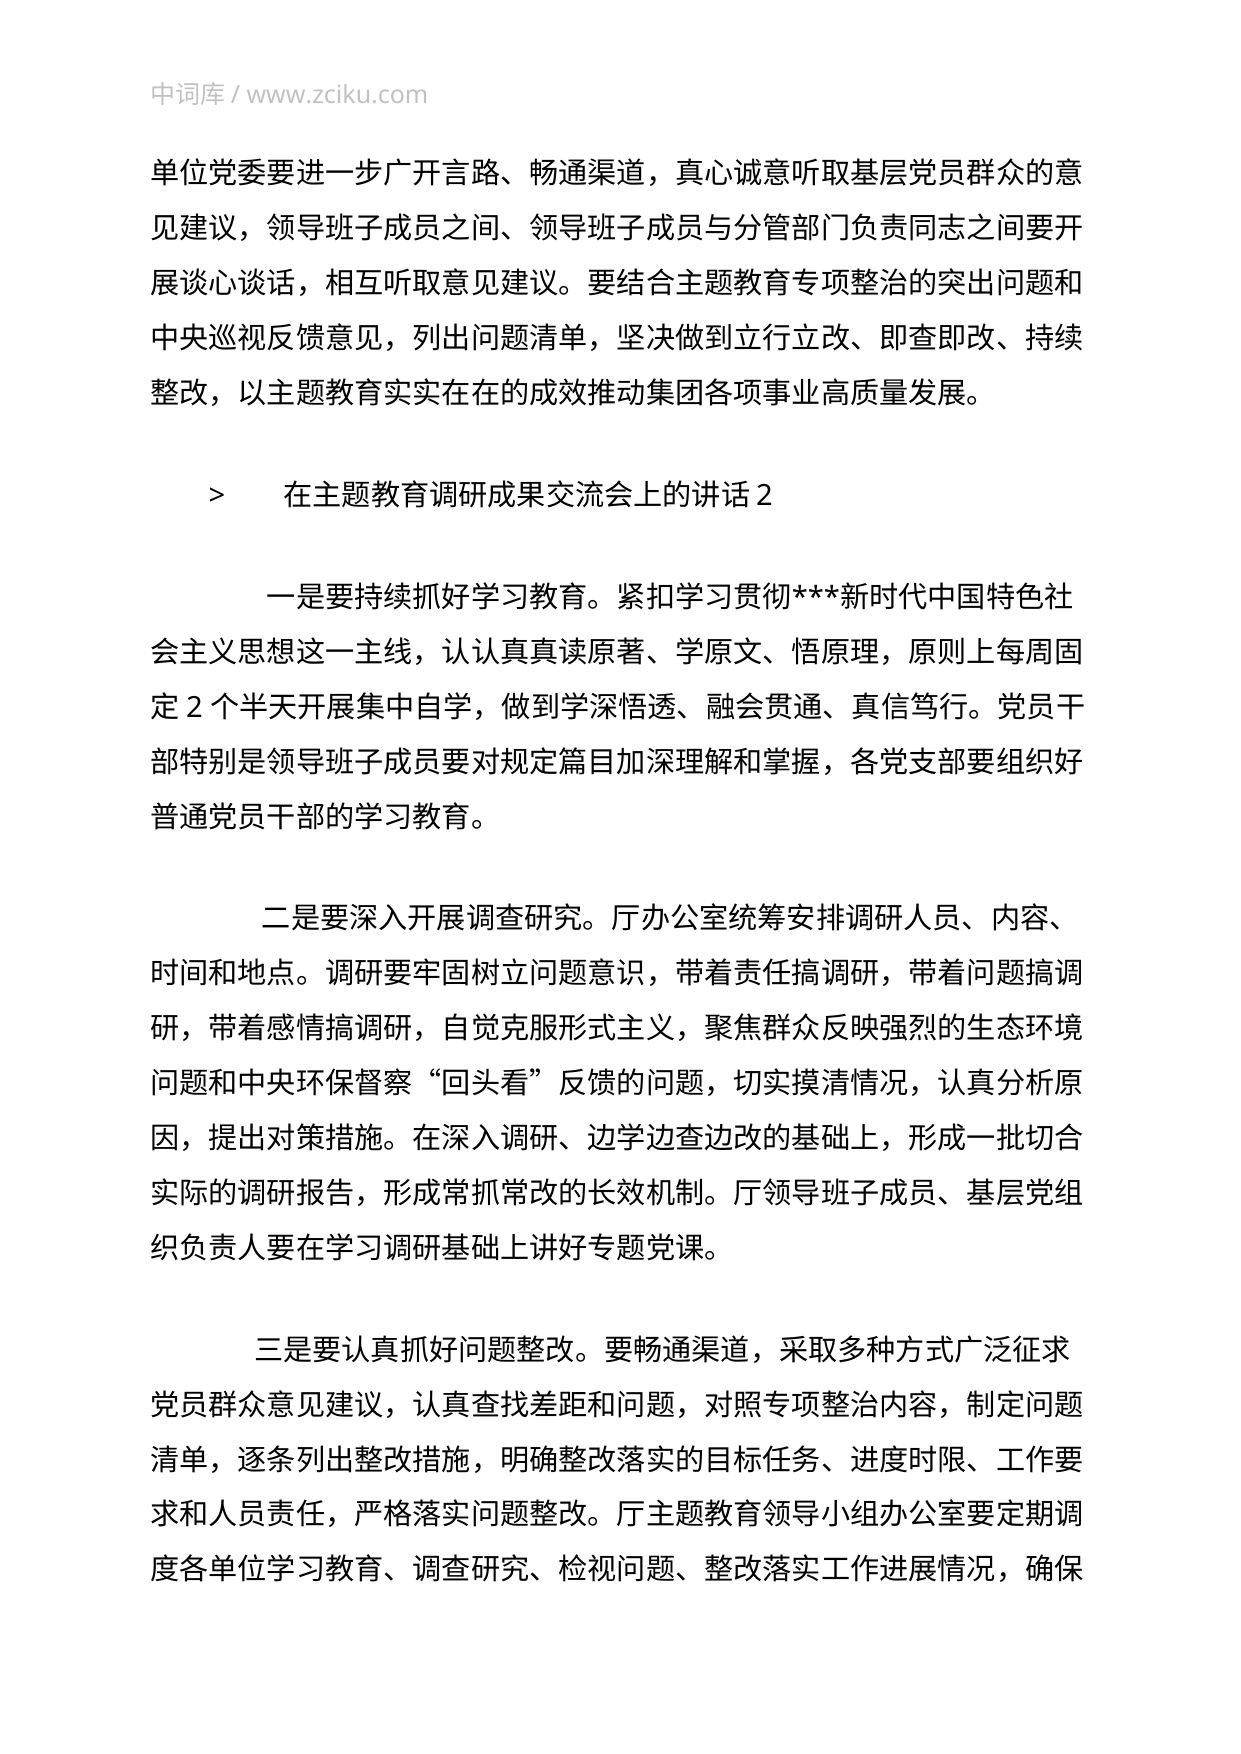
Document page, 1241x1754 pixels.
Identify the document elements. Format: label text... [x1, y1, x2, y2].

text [150, 1326, 1090, 1588]
text > 在主题教育调研成果交流会上的讲话2 [150, 471, 1090, 514]
text 一是要持续抓好学习教育。紧扣学习贯彻***新时代中国特色社会主义思想这一主线，认认真真读原著、学原文、悟原理，原则上每周固定 2 个半天开展集中自学，做到学深悟透、融会贯通、真信笃行。党员干部特别是领导班子成员要对规定篇目加深理解和掌握，各党支部要组织好普通党员干部的学习教育。 [150, 573, 1090, 835]
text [150, 150, 1090, 412]
text 二是要深入开展调查研究。厅办公室统筹安排调研人员、内容、时间和地点。调研要牢固树立问题意识，带着责任搞调研，带着问题搞调研，带着感情搞调研，自觉克服形式主义，聚焦群众反映强烈的生态环境问题和中央环保督察“回头看”反馈的问题，切实摸清情况，认真分析原因，提出对策措施。在深入调研、边学边查边改的基础上，形成一批切合实际的调研报告，形成常抓常改的长效机制。厅领导班子成员、基层党组织负责人要在学习调研基础上讲好专题党课。 [150, 895, 1090, 1267]
